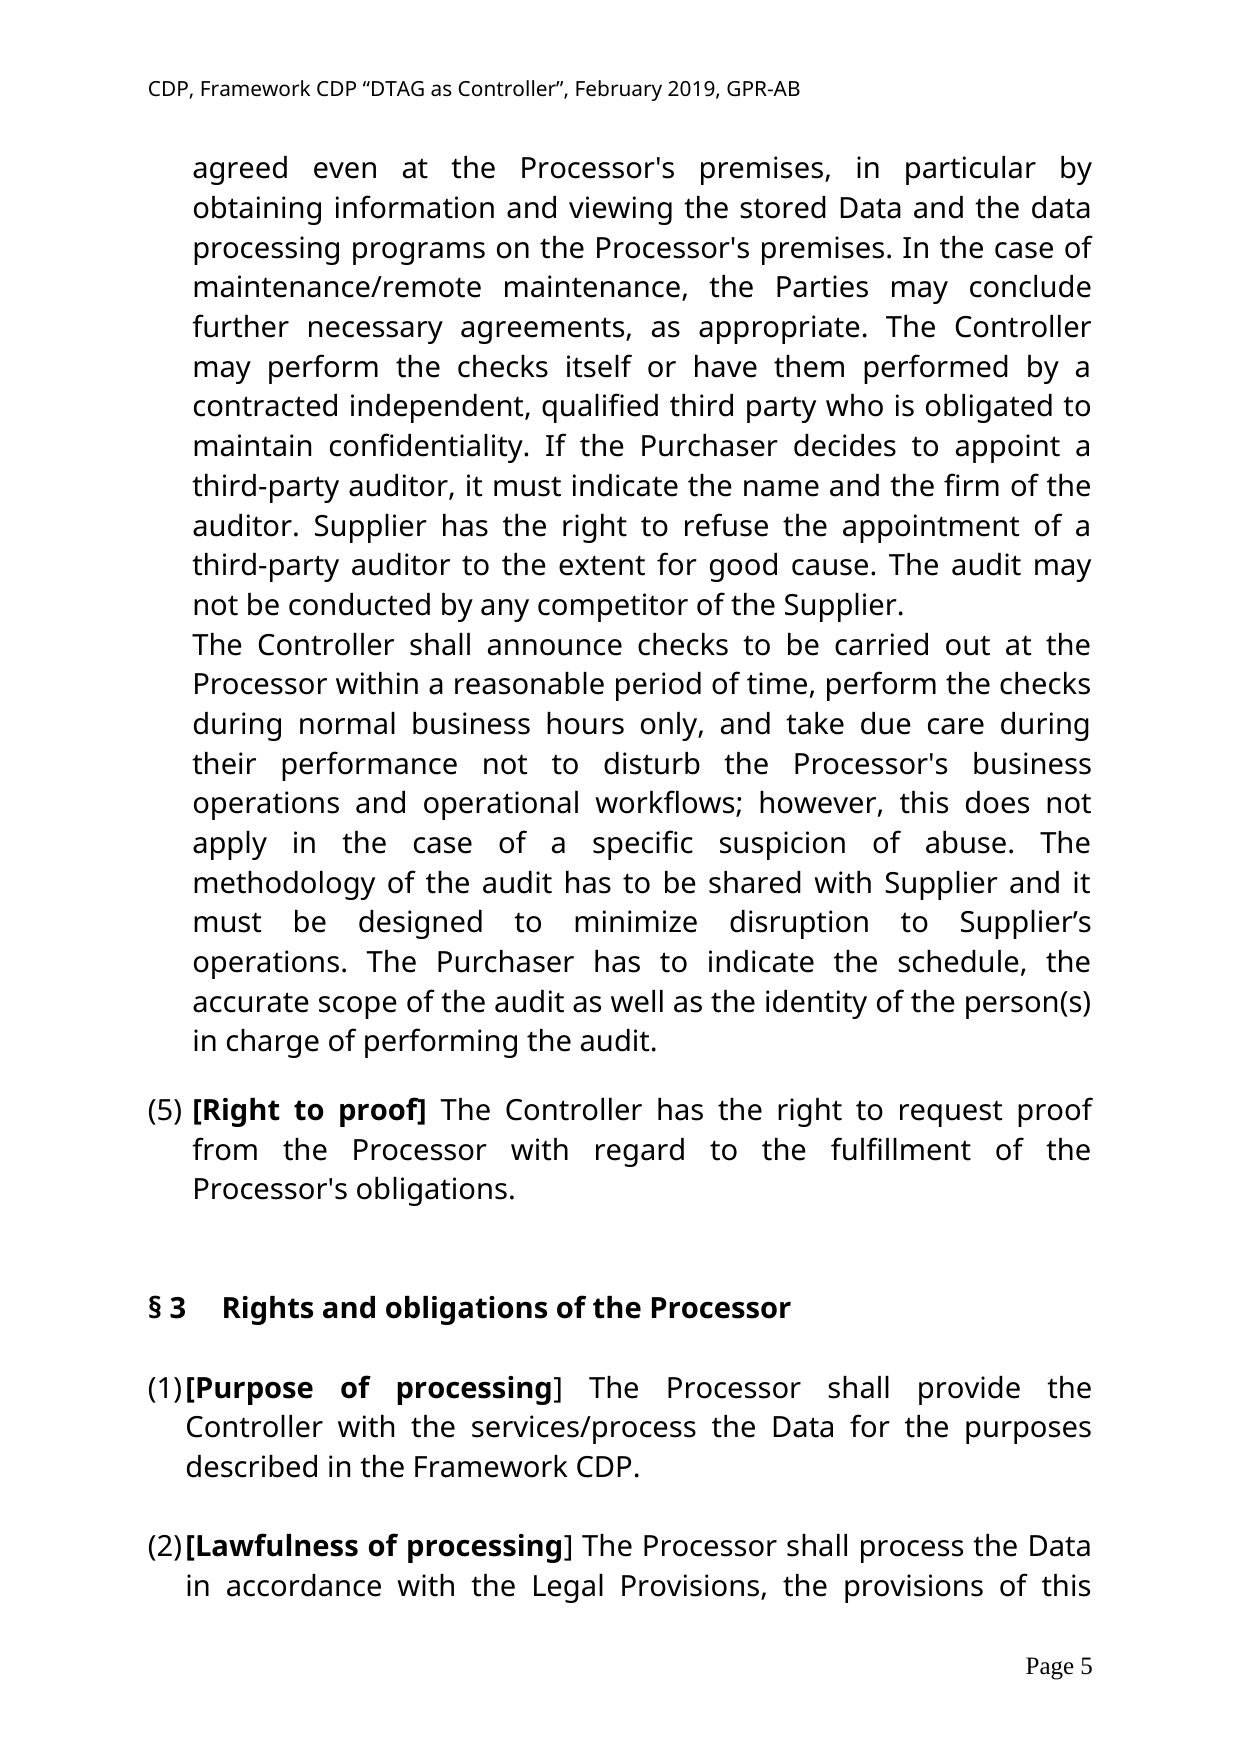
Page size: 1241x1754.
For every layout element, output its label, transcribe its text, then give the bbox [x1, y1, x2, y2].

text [148, 1526, 1093, 1605]
text The Controller shall announce checks to be carried out at the Processor within a reasonable period of time, perform the checks during normal business hours only, and take due care during their performance not to disturb the Processor's business operations and operational workflows; however, this does not apply in the case of a specific suspicion of abuse. The methodology of the audit has to be shared with Supplier and it must be designed to minimize disruption to Supplier’s operations. The Purchaser has to indicate the schedule, the accurate scope of the audit as well as the identity of the person(s) in charge of performing the audit. [192, 624, 1093, 1060]
text § 3 Rights and obligations of the Processor [148, 1288, 1093, 1327]
text (1) [Purpose of processing] The Processor shall provide the Controller with the services/process the Data for the purposes described in the Framework CDP. [148, 1367, 1093, 1486]
text (5) [Right to proof] The Controller has the right to request proof from the Processor with regard to the fulfillment of the Processor's obligations. [148, 1089, 1093, 1208]
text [148, 148, 1093, 624]
